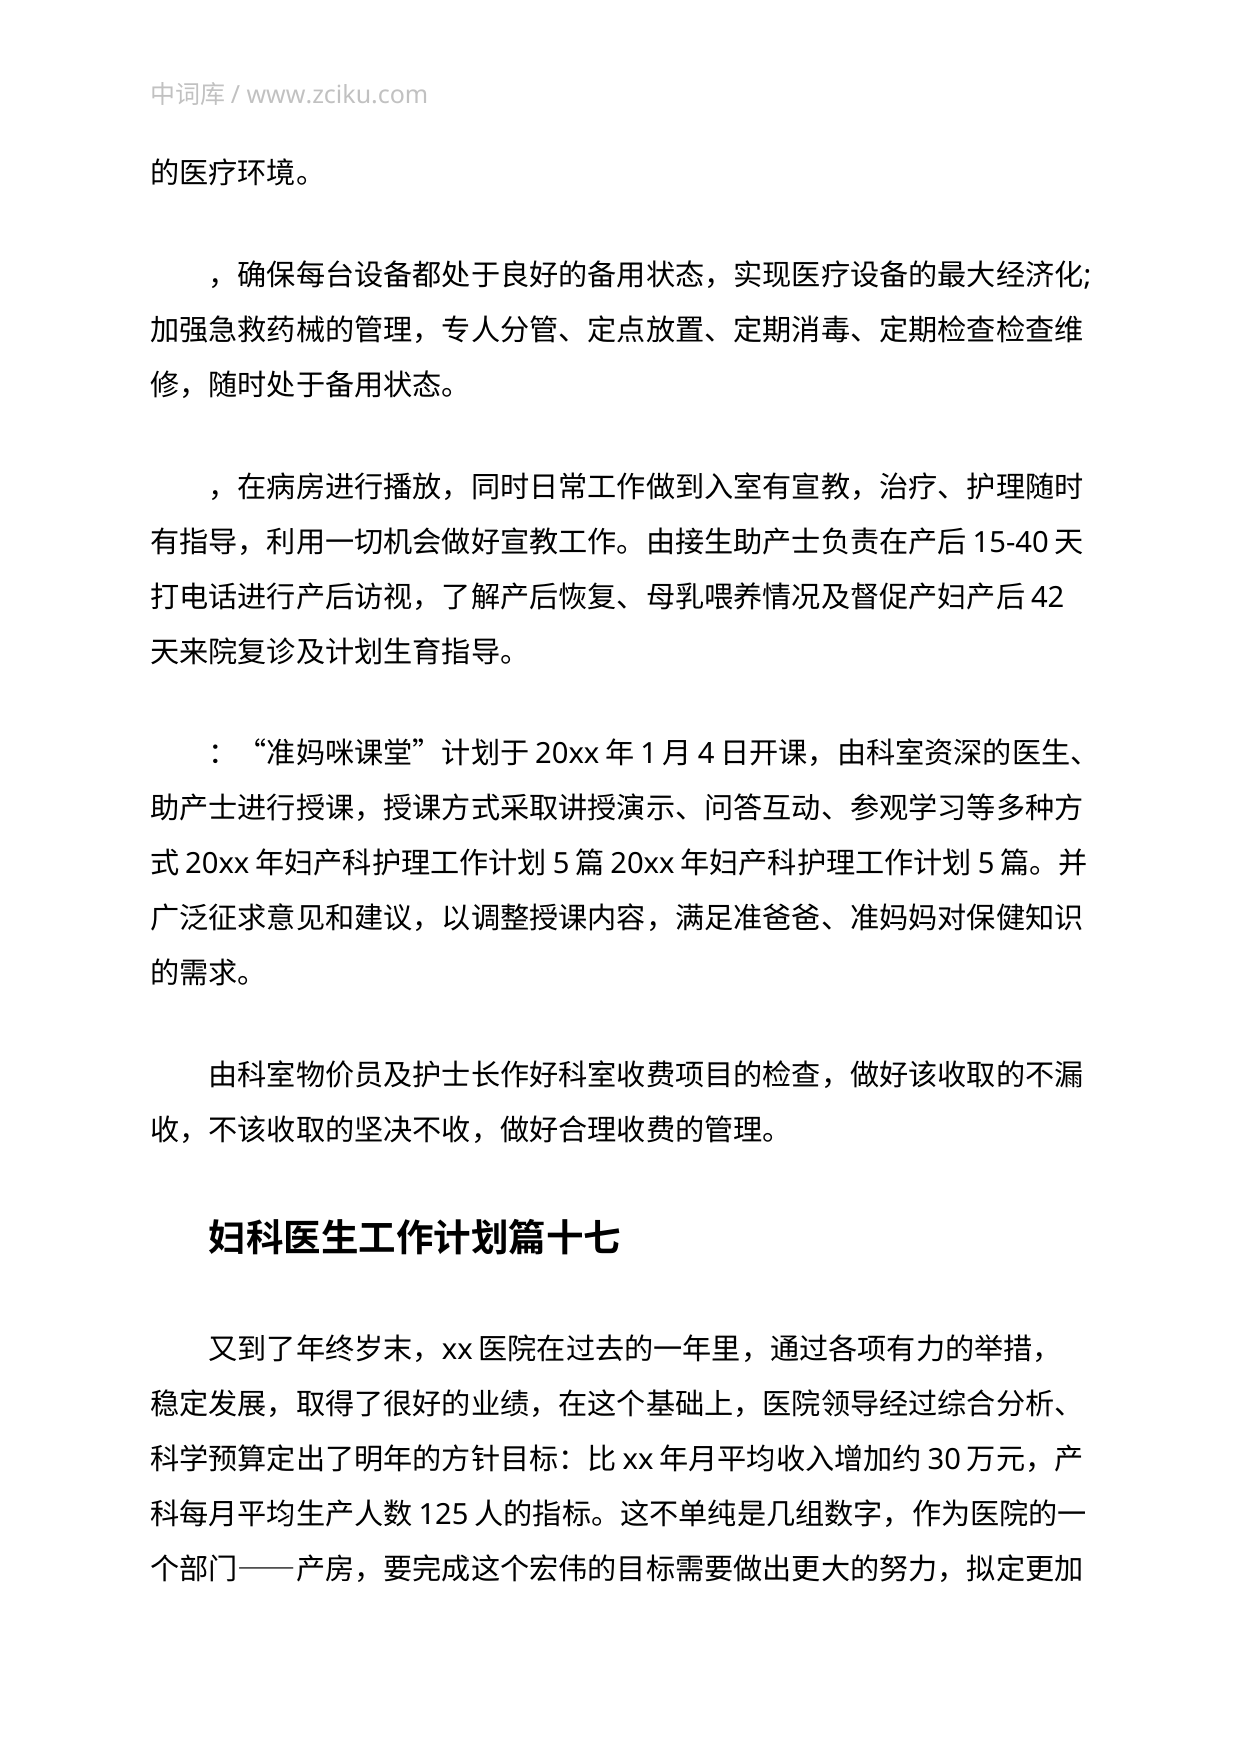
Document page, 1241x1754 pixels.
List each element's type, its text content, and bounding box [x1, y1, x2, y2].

text ，在病房进行播放，同时日常工作做到入室有宣教，治疗、护理随时有指导，利用一切机会做好宣教工作。由接生助产士负责在产后15-40天打电话进行产后访视，了解产后恢复、母乳喂养情况及督促产妇产后42天来院复诊及计划生育指导。 [150, 463, 1090, 671]
text 妇科医生工作计划篇十七 [150, 1208, 1090, 1263]
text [150, 150, 1090, 192]
text 由科室物价员及护士长作好科室收费项目的检查，做好该收取的不漏收，不该收取的坚决不收，做好合理收费的管理。 [150, 1052, 1090, 1149]
text ：“准妈咪课堂”计划于20xx年1月4日开课，由科室资深的医生、助产士进行授课，授课方式采取讲授演示、问答互动、参观学习等多种方式20xx年妇产科护理工作计划5篇20xx年妇产科护理工作计划5篇。并广泛征求意见和建议，以调整授课内容，满足准爸爸、准妈妈对保健知识的需求。 [150, 730, 1090, 992]
text ，确保每台设备都处于良好的备用状态，实现医疗设备的最大经济化;加强急救药械的管理，专人分管、定点放置、定期消毒、定期检查检查维修，随时处于备用状态。 [150, 252, 1090, 404]
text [150, 1326, 1090, 1588]
